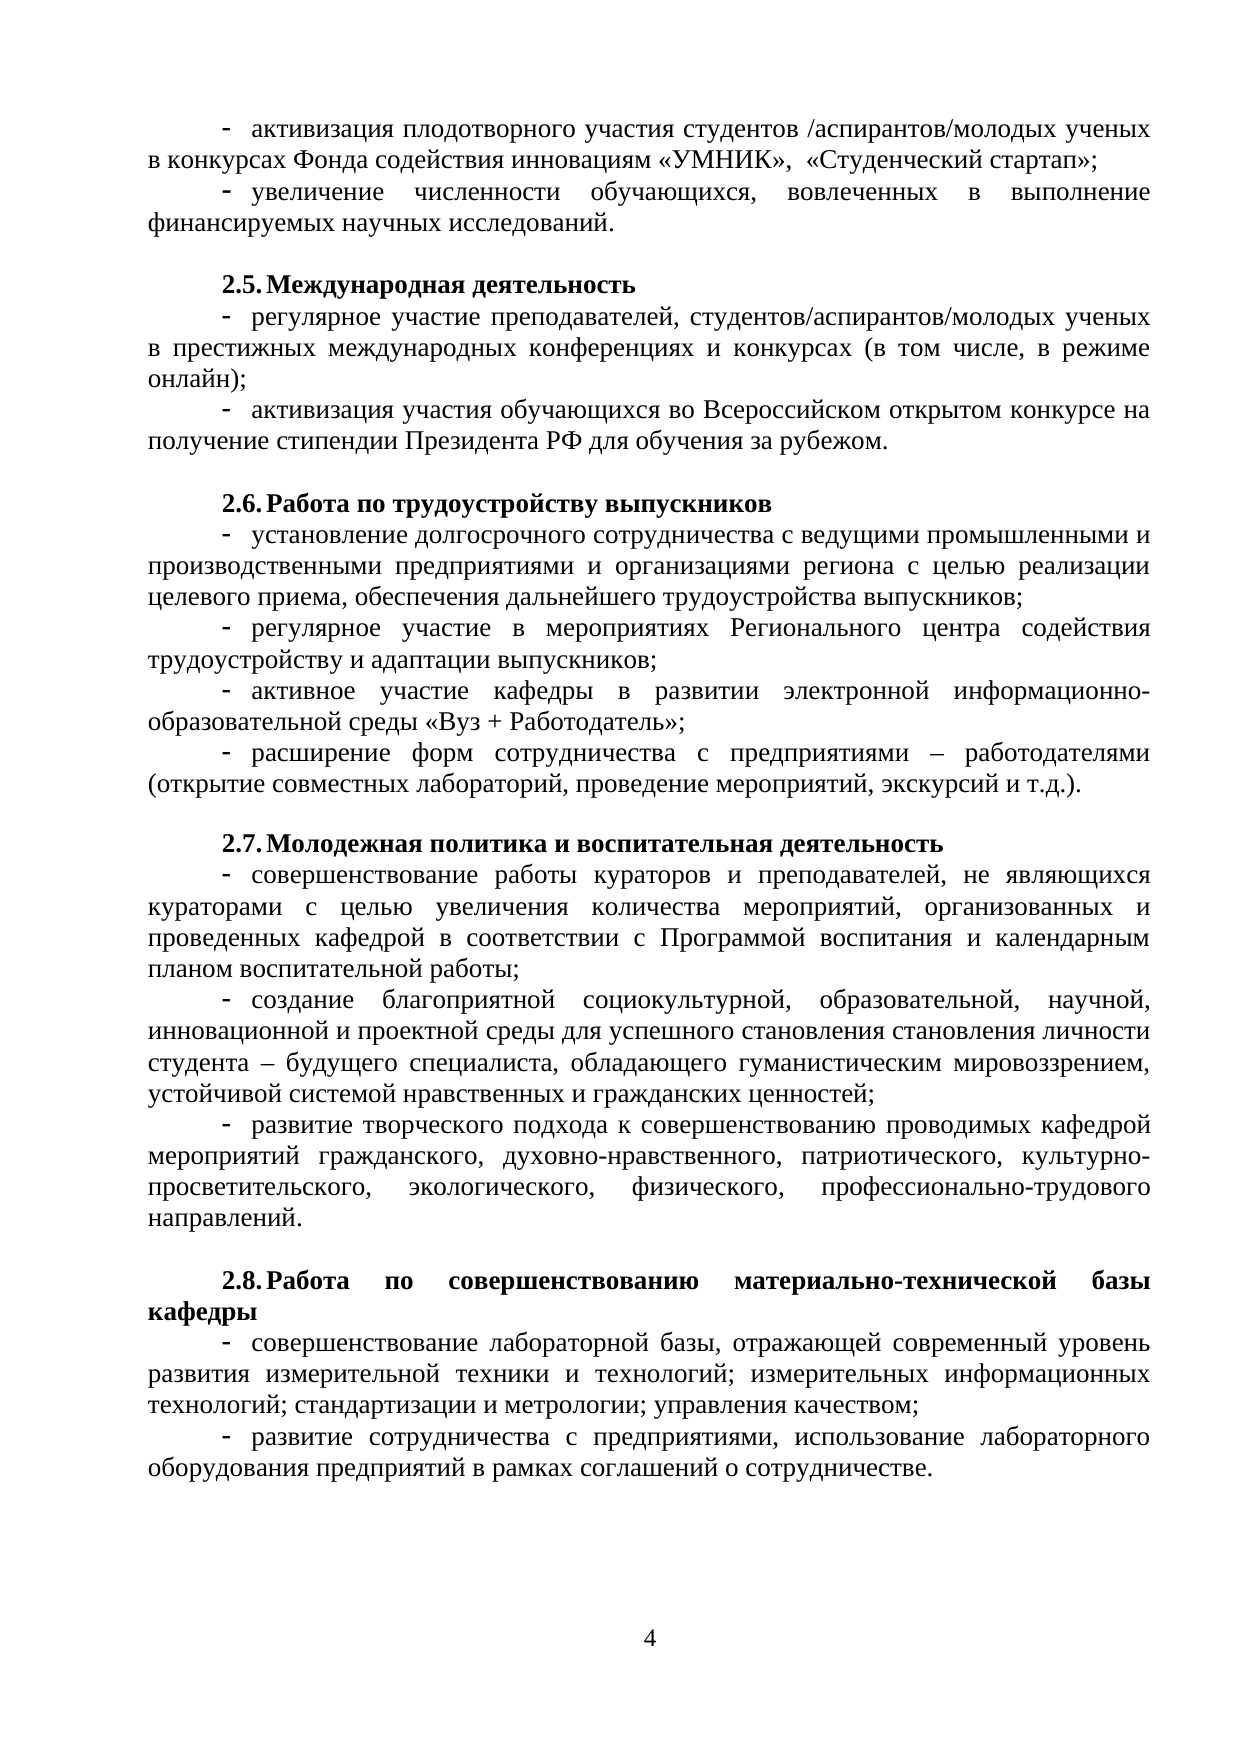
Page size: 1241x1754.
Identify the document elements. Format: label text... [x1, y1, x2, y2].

list Работа по совершенствованию материально-технической базы кафедры [148, 1264, 1152, 1326]
list совершенствование работы кураторов и преподавателей, не являющихся кураторами с целью увеличения количества мероприятий, организованных и проведенных кафедрой в соответствии с Программой воспитания и календарным планом воспитательной работы; [148, 858, 1152, 983]
list активизация участия обучающихся во Всероссийском открытом конкурсе на получение стипендии Президента РФ для обучения за рубежом. [148, 393, 1152, 456]
list Молодежная политика и воспитательная деятельность [148, 827, 1152, 858]
list развитие сотрудничества с предприятиями, использование лабораторного оборудования предприятий в рамках соглашений о сотрудничестве. [148, 1419, 1152, 1482]
list активное участие кафедры в развитии электронной информационно-образовательной среды «Вуз + Работодатель»; [148, 674, 1152, 736]
list Работа по трудоустройству выпускников [148, 487, 1152, 518]
list Международная деятельность [148, 268, 1152, 300]
list развитие творческого подхода к совершенствованию проводимых кафедрой мероприятий гражданского, духовно-нравственного, патриотического, культурно-просветительского, экологического, физического, профессионально-трудового направлений. [148, 1108, 1152, 1233]
list регулярное участие в мероприятиях Регионального центра содействия трудоустройству и адаптации выпускников; [148, 611, 1152, 674]
list совершенствование лабораторной базы, отражающей современный уровень развития измерительной техники и технологий; измерительных информационных технологий; стандартизации и метрологии; управления качеством; [148, 1326, 1152, 1419]
list создание благоприятной социокультурной, образовательной, научной, инновационной и проектной среды для успешного становления становления личности студента – будущего специалиста, обладающего гуманистическим мировоззрением, устойчивой системой нравственных и гражданских ценностей; [148, 983, 1152, 1108]
list установление долгосрочного сотрудничества с ведущими промышленными и производственными предприятиями и организациями региона с целью реализации целевого приема, обеспечения дальнейшего трудоустройства выпускников; [148, 518, 1152, 611]
list активизация плодотворного участия студентов /аспирантов/молодых ученых в конкурсах Фонда содействия инновациям «УМНИК», «Студенческий стартап»; [148, 112, 1152, 174]
list регулярное участие преподавателей, студентов/аспирантов/молодых ученых в престижных международных конференциях и конкурсах (в том числе, в режиме онлайн); [148, 300, 1152, 393]
list расширение форм сотрудничества с предприятиями – работодателями (открытие совместных лабораторий, проведение мероприятий, экскурсий и т.д.). [148, 736, 1152, 799]
list увеличение численности обучающихся, вовлеченных в выполнение финансируемых научных исследований. [148, 174, 1152, 237]
